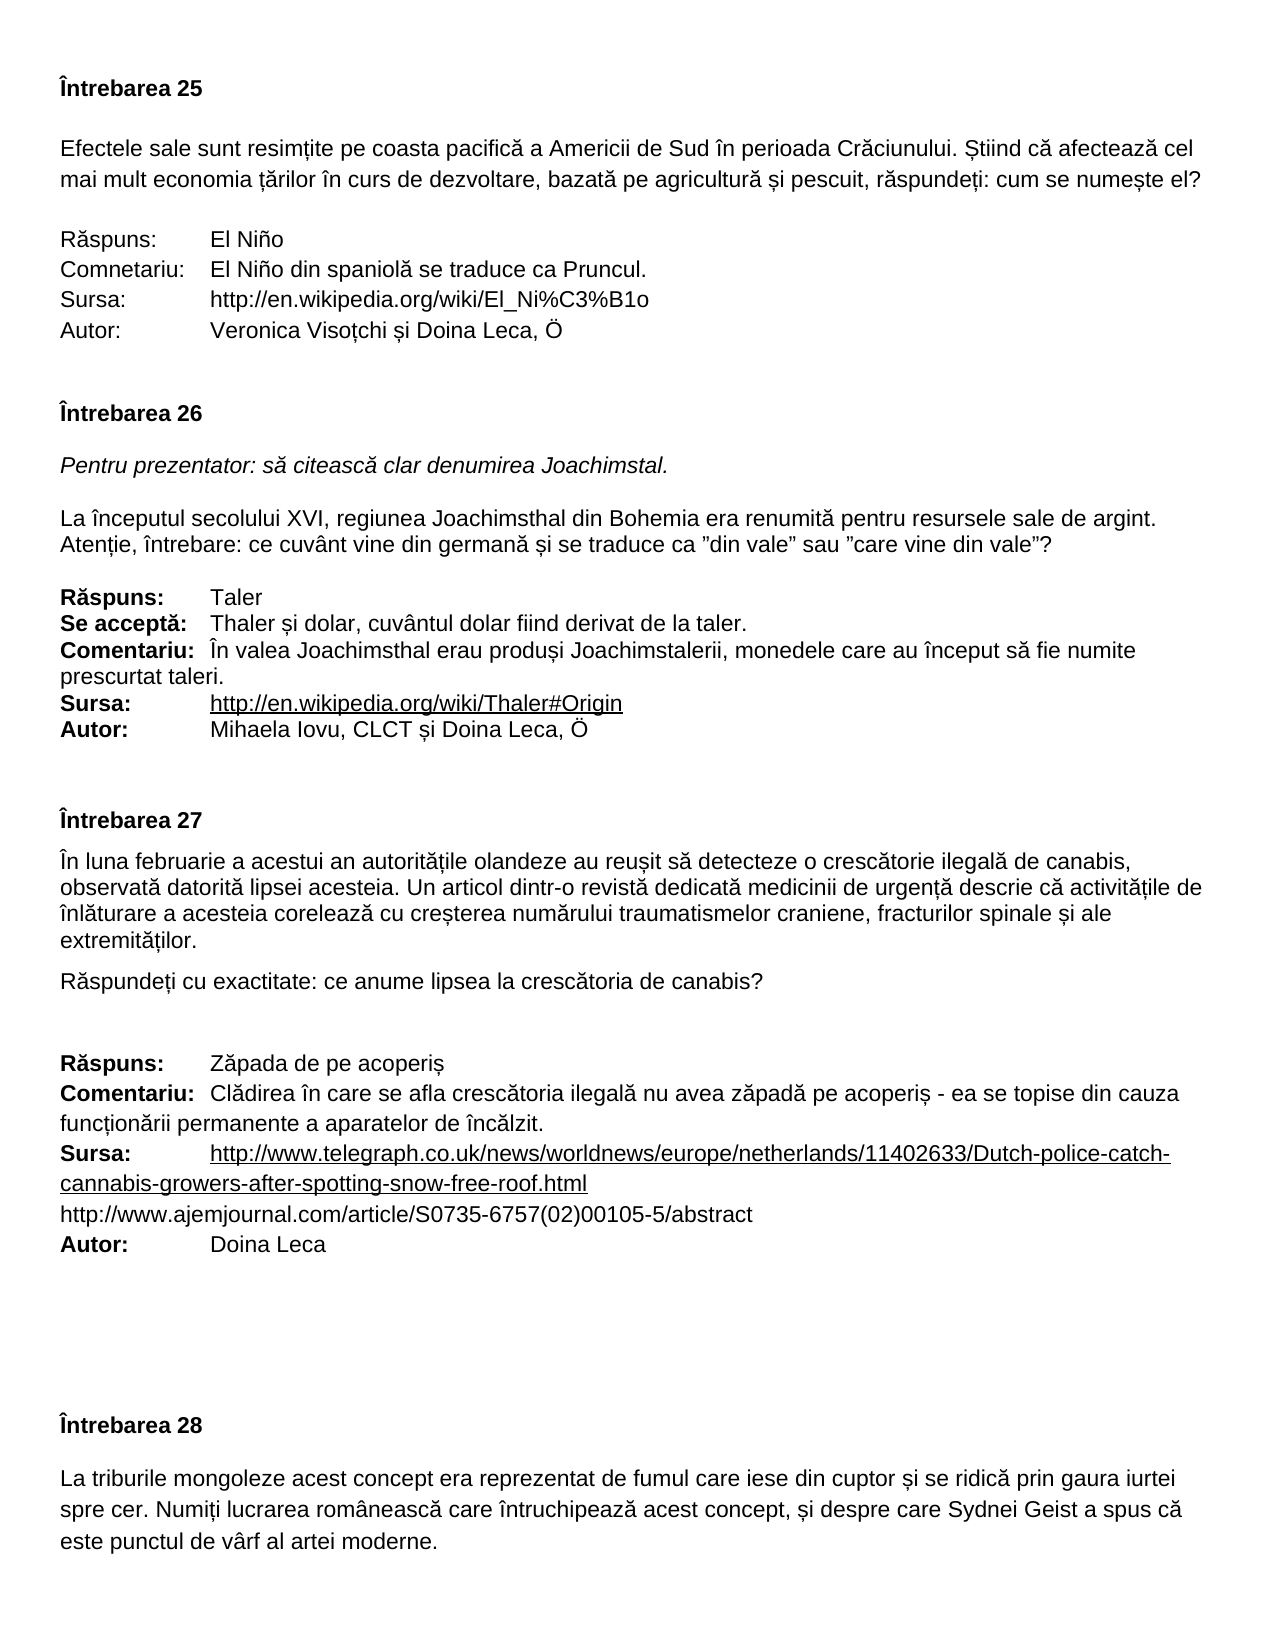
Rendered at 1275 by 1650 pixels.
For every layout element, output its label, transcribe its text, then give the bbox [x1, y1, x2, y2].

text Atenție, întrebare: ce cuvânt vine din germană și se traduce ca ”din vale” sau ”care vine din vale”? [60, 531, 1215, 558]
text Întrebarea 25 [60, 75, 1215, 101]
text Răspuns: Taler [60, 584, 1215, 610]
text La începutul secolului XVI, regiunea Joachimsthal din Bohemia era renumită pentru resursele sale de argint. [60, 505, 1215, 531]
text La triburile mongoleze acest concept era reprezentat de fumul care iese din cuptor și se ridică prin gaura iurtei spre cer. Numiți lucrarea românească care întruchipează acest concept, și despre care Sydnei Geist a spus că este punctul de vârf al artei moderne. [60, 1465, 1215, 1554]
text Sursa: http://en.wikipedia.org/wiki/El_Ni%C3%B1o [60, 286, 1215, 313]
text Răspundeți cu exactitate: ce anume lipsea la crescătoria de canabis? [60, 968, 1215, 994]
text Sursa: http://en.wikipedia.org/wiki/Thaler#Origin [60, 689, 1215, 716]
text Se acceptă: Thaler și dolar, cuvântul dolar fiind derivat de la taler. [60, 610, 1215, 637]
text Autor: Mihaela Iovu, CLCT și Doina Leca, Ö [60, 716, 1215, 742]
text Răspuns: Zăpada de pe acoperiș [60, 1049, 1215, 1076]
text Întrebarea 26 [60, 399, 1215, 426]
text Întrebarea 27 [60, 807, 1215, 833]
text Sursa: http://www.telegraph.co.uk/news/worldnews/europe/netherlands/11402633/Dutch-police-catch-cannabis-growers-after-spotting-snow-free-roof.html [60, 1140, 1215, 1197]
text http://www.ajemjournal.com/article/S0735-6757(02)00105-5/abstract [60, 1201, 1215, 1227]
text Răspuns: El Niño [60, 226, 1215, 252]
text Autor: Doina Leca [60, 1231, 1215, 1257]
text În luna februarie a acestui an autoritățile olandeze au reușit să detecteze o crescătorie ilegală de canabis, observată datorită lipsei acesteia. Un articol dintr-o revistă dedicată medicinii de urgență descrie că activitățile de înlăturare a acesteia corelează cu creșterea numărului traumatismelor craniene, fracturilor spinale și ale extremităților. [60, 848, 1215, 953]
text Întrebarea 28 [60, 1412, 1215, 1438]
text Efectele sale sunt resimțite pe coasta pacifică a Americii de Sud în perioada Crăciunului. Știind că afectează cel mai mult economia țărilor în curs de dezvoltare, bazată pe agricultură și pescuit, răspundeți: cum se numește el? [60, 135, 1215, 192]
text Autor: Veronica Visoțchi și Doina Leca, Ö [60, 317, 1215, 343]
text Comnetariu: El Niño din spaniolă se traduce ca Pruncul. [60, 256, 1215, 283]
text Comentariu: În valea Joachimsthal erau produși Joachimstalerii, monedele care au început să fie numite prescurtat taleri. [60, 637, 1215, 689]
text Pentru prezentator: să citească clar denumirea Joachimstal. [60, 452, 1215, 479]
text Comentariu: Clădirea în care se afla crescătoria ilegală nu avea zăpadă pe acoperiș - ea se topise din cauza funcționării permanente a aparatelor de încălzit. [60, 1080, 1215, 1136]
